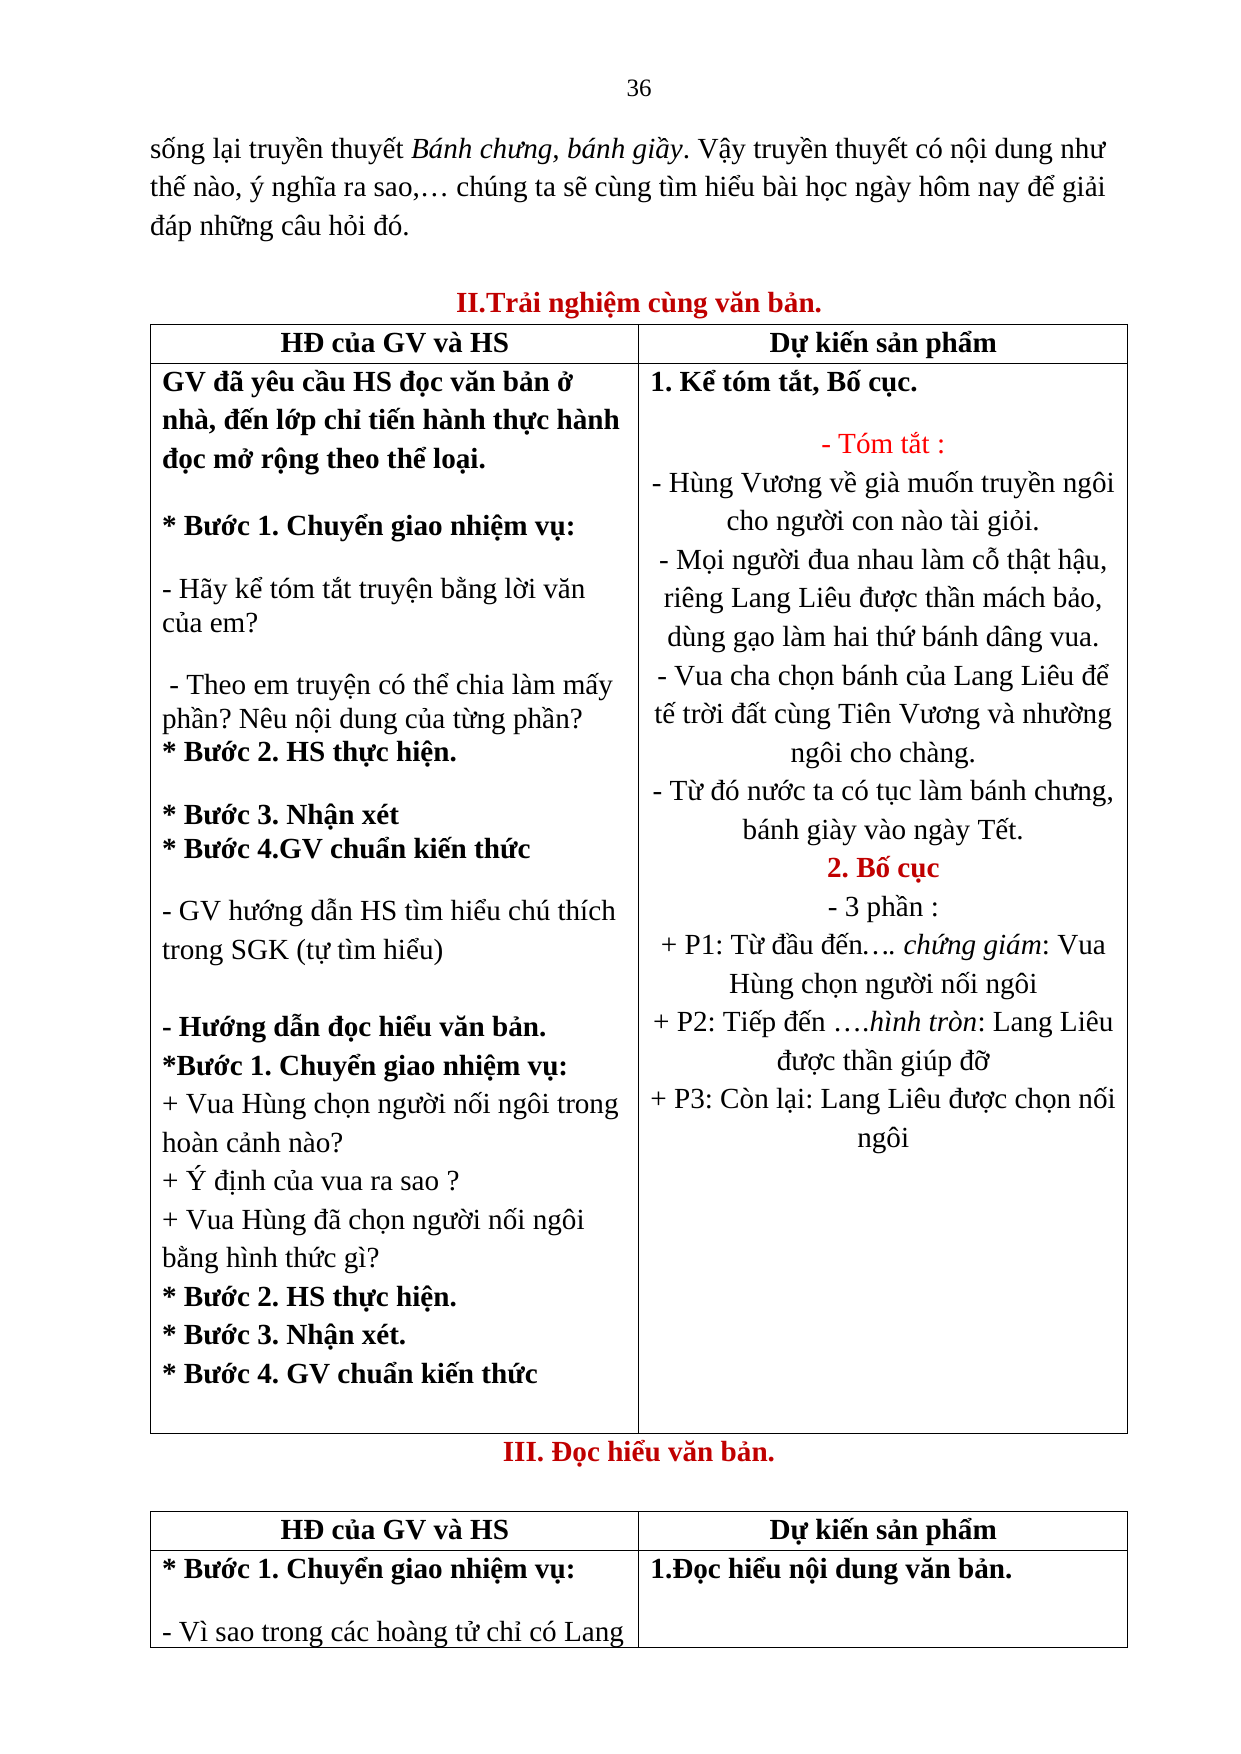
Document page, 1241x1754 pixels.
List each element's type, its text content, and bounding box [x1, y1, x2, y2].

table_cell 1. Kể tóm tắt, Bố cục. - Tóm tắt : - Hùng Vương về già muốn truyền ngôi cho người con nào tài giỏi. - Mọi người đua nhau làm cỗ thật hậu, riêng Lang Liêu được thần mách bảo, dùng gạo làm hai thứ bánh dâng vua. - Vua cha chọn bánh của Lang Liêu để tế trời đất cùng Tiên Vương và nhường ngôi cho chàng. - Từ đó nước ta có tục làm bánh chưng, bánh giày vào ngày Tết. 2. Bố cục - 3 phần : + P1: Từ đầu đến…. chứng giám: Vua Hùng chọn người nối ngôi + P2: Tiếp đến ….hình tròn: Lang Liêu được thần giúp đỡ + P3: Còn lại: Lang Liêu được chọn nối ngôi [639, 364, 1127, 1433]
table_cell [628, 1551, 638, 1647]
table_header HĐ của GV và HS [151, 1512, 638, 1550]
table_header Dự kiến sản phẩm [639, 325, 1127, 363]
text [150, 131, 1128, 242]
text II.Trải nghiệm cùng văn bản. [150, 285, 1128, 319]
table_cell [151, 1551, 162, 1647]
text III. Đọc hiểu văn bản. [150, 1434, 1128, 1468]
table_cell GV đã yêu cầu HS đọc văn bản ở nhà, đến lớp chỉ tiến hành thực hành đọc mở rộng theo thể loại. * Bước 1. Chuyển giao nhiệm vụ: - Hãy kể tóm tắt truyện bằng lời văn của em? - Theo em truyện có thể chia làm mấy phần? Nêu nội dung của từng phần? * Bước 2. HS thực hiện. * Bước 3. Nhận xét * Bước 4.GV chuẩn kiến thức - GV hướng dẫn HS tìm hiểu chú thích trong SGK (tự tìm hiểu) - Hướng dẫn đọc hiểu văn bản. *Bước 1. Chuyển giao nhiệm vụ: + Vua Hùng chọn người nối ngôi trong hoàn cảnh nào? + Ý định của vua ra sao ? + Vua Hùng đã chọn người nối ngôi bằng hình thức gì? * Bước 2. HS thực hiện. * Bước 3. Nhận xét. * Bước 4. GV chuẩn kiến thức [151, 364, 638, 1433]
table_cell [639, 1551, 1127, 1647]
table_header HĐ của GV và HS [151, 325, 638, 363]
table_header Dự kiến sản phẩm [639, 1512, 1127, 1550]
